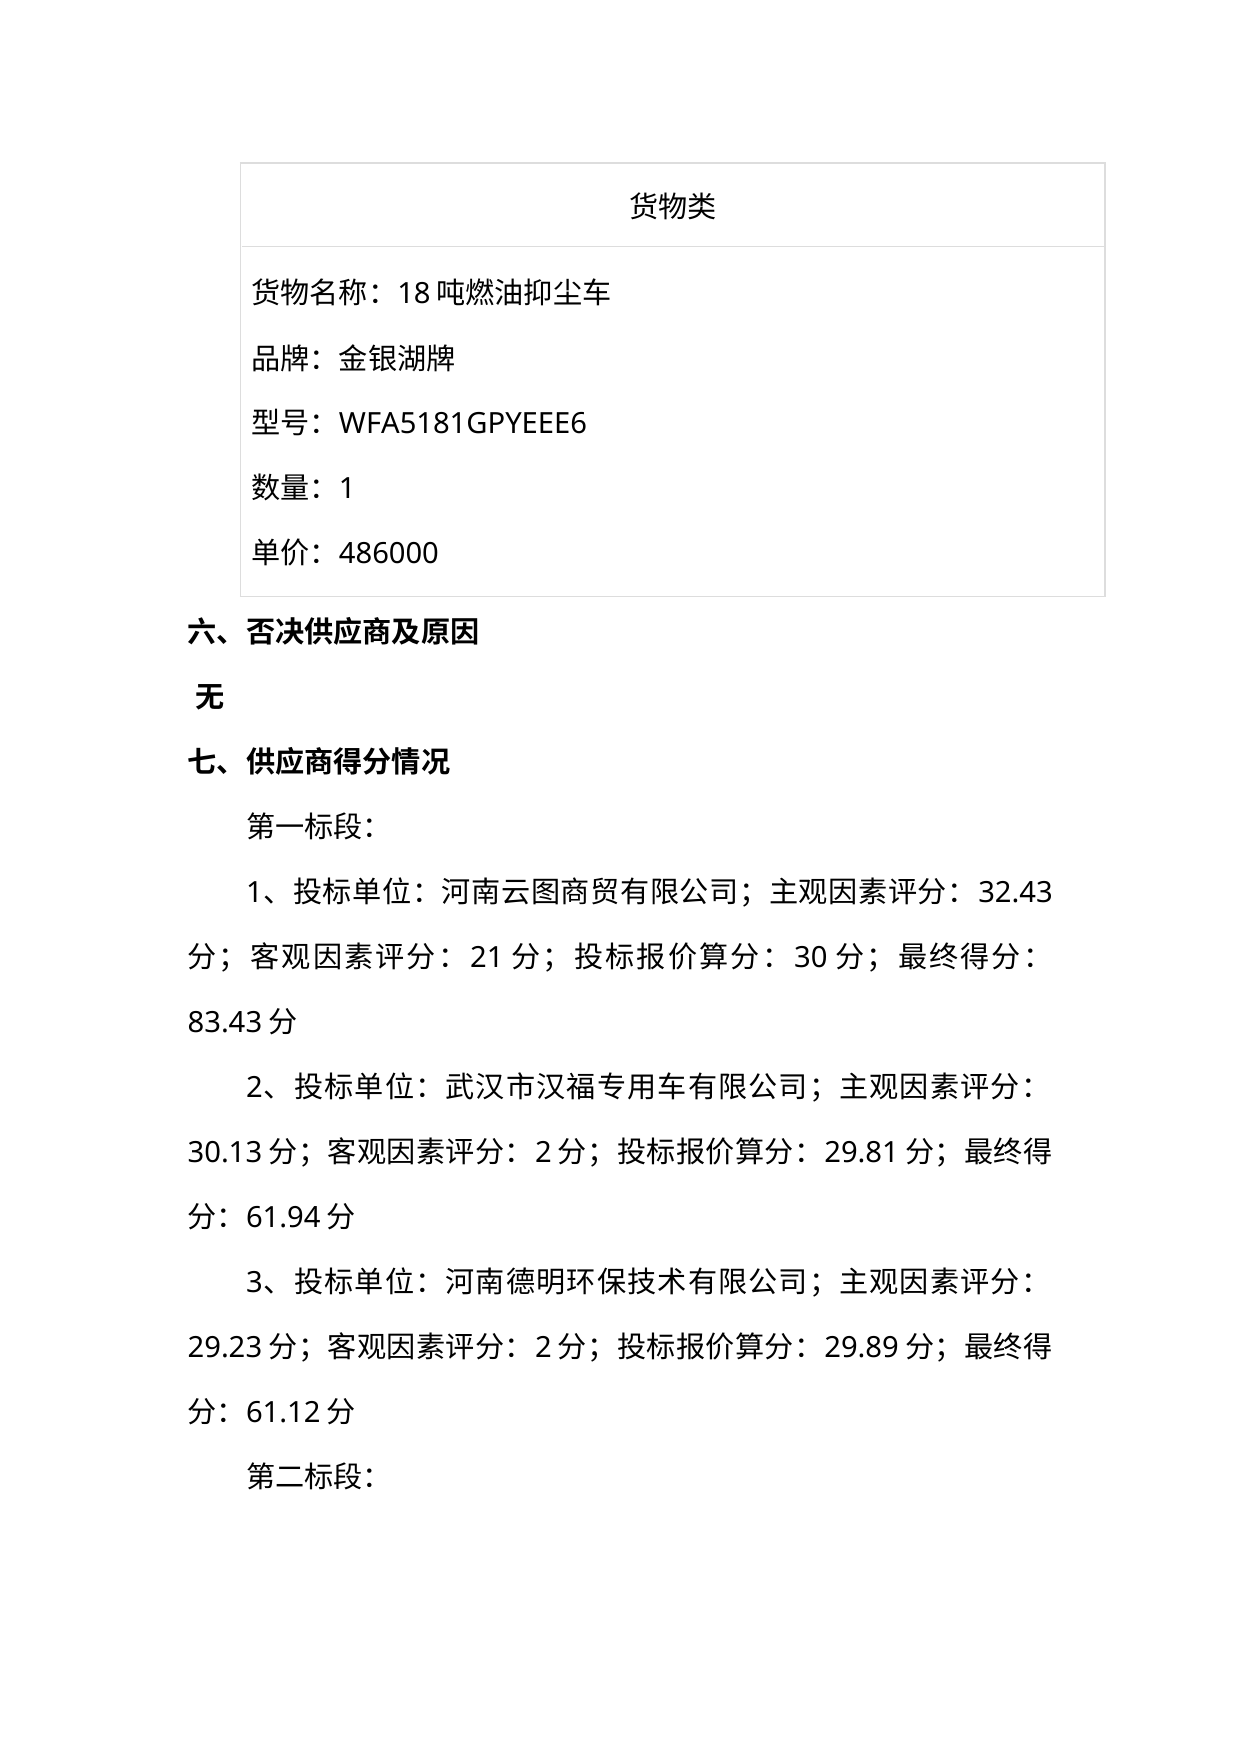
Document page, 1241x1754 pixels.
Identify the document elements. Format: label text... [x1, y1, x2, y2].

text 3、投标单位：河南德明环保技术有限公司；主观因素评分：29.23分；客观因素评分：2分；投标报价算分：29.89分；最终得分：61.12分 [187, 1247, 1053, 1442]
text 2、投标单位：武汉市汉福专用车有限公司；主观因素评分：30.13分；客观因素评分：2分；投标报价算分：29.81分；最终得分：61.94分 [187, 1052, 1053, 1247]
table_cell 货物名称：18吨燃油抑尘车 品牌：金银湖牌 型号：WFA5181GPYEEE6 数量：1 单价：486000 [241, 247, 1104, 596]
text 七、供应商得分情况 [187, 727, 1053, 792]
text 1、投标单位：河南云图商贸有限公司；主观因素评分：32.43分；客观因素评分：21分；投标报价算分：30分；最终得分：83.43分 [187, 857, 1053, 1052]
text 六、否决供应商及原因 无 [187, 597, 1053, 727]
text 第一标段： [187, 792, 1053, 857]
text 第二标段： [187, 1442, 1053, 1507]
table_header 货物类 [241, 164, 1104, 246]
